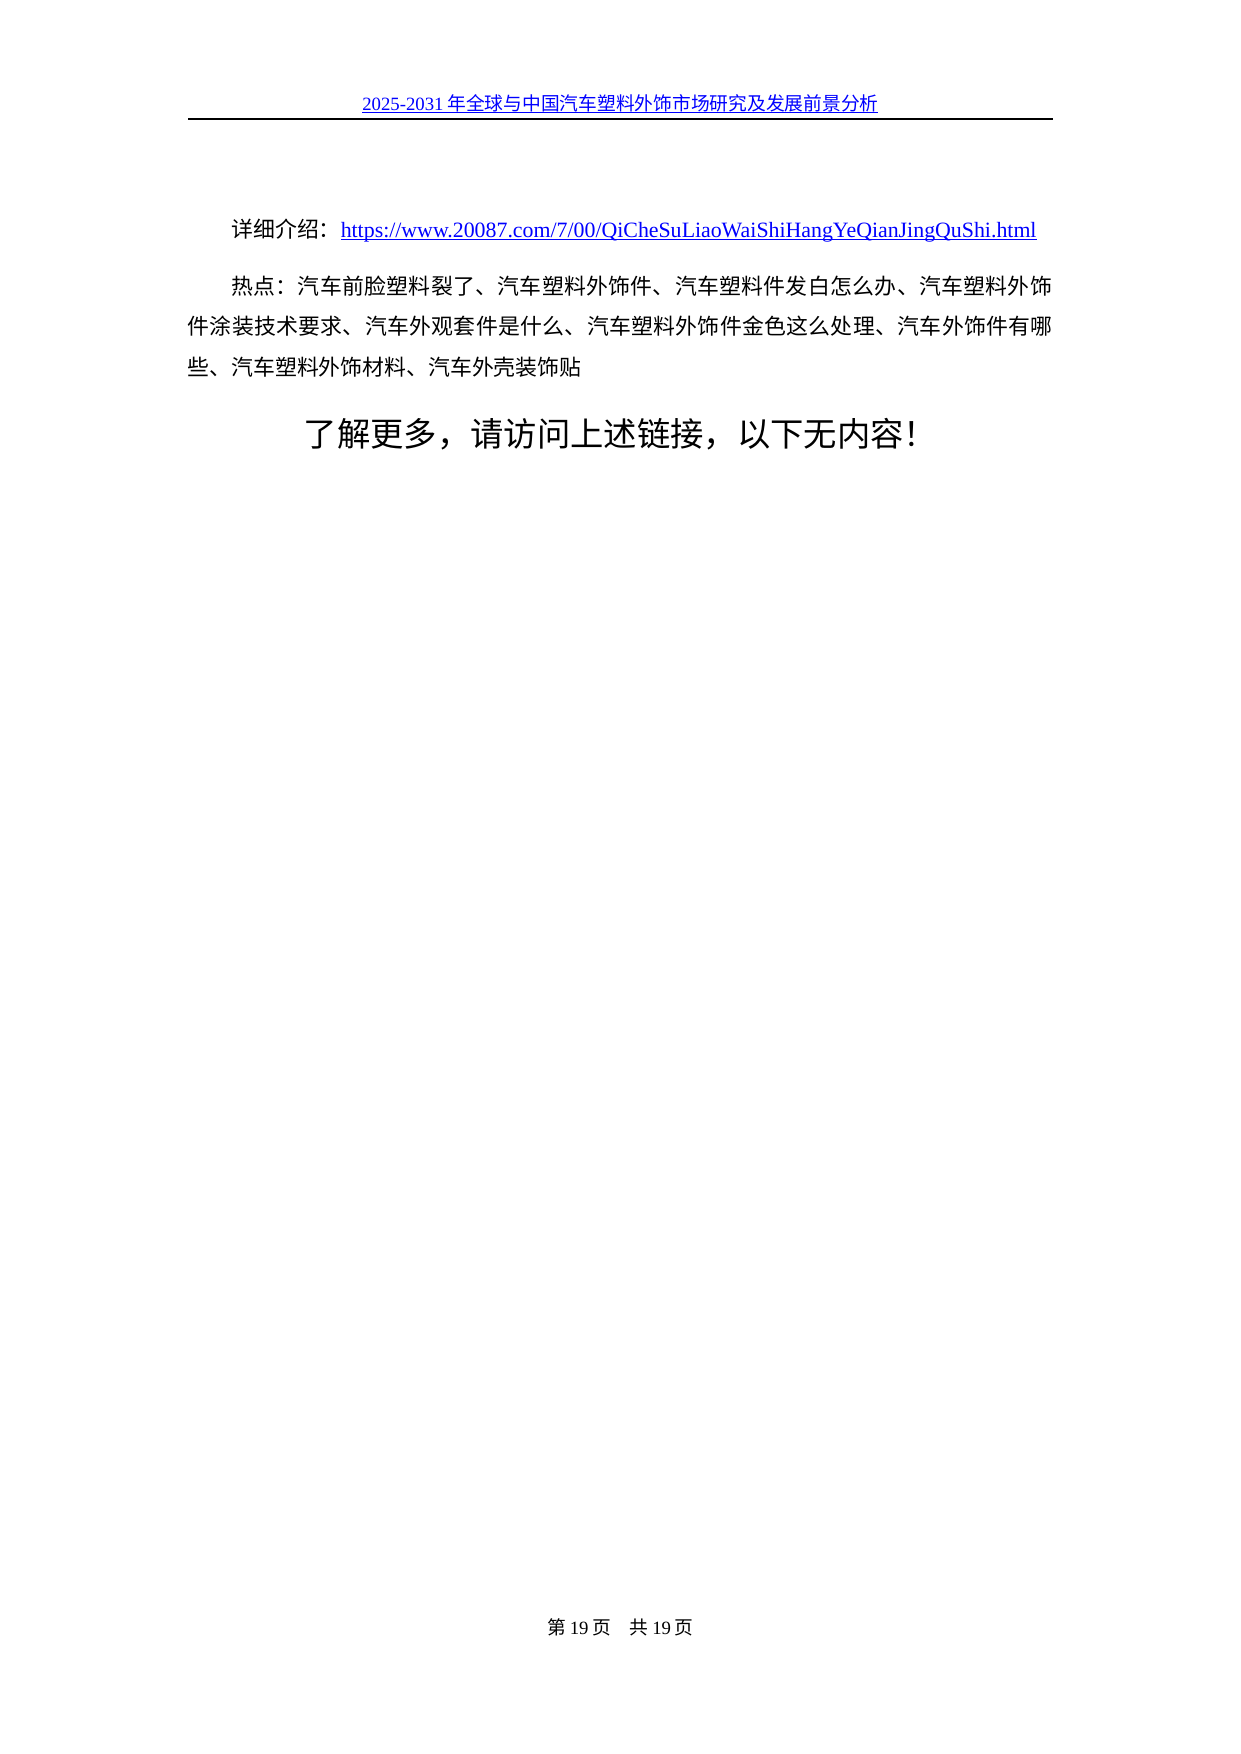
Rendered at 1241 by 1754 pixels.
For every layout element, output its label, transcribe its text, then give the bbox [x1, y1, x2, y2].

text 详细介绍：https://www.20087.com/7/00/QiCheSuLiaoWaiShiHangYeQianJingQuShi.html [187, 212, 1053, 244]
title 了解更多，请访问上述链接，以下无内容！ [187, 399, 1053, 464]
text 热点：汽车前脸塑料裂了、汽车塑料外饰件、汽车塑料件发白怎么办、汽车塑料外饰件涂装技术要求、汽车外观套件是什么、汽车塑料外饰件金色这么处理、汽车外饰件有哪些、汽车塑料外饰材料、汽车外壳装饰贴 [187, 268, 1053, 382]
